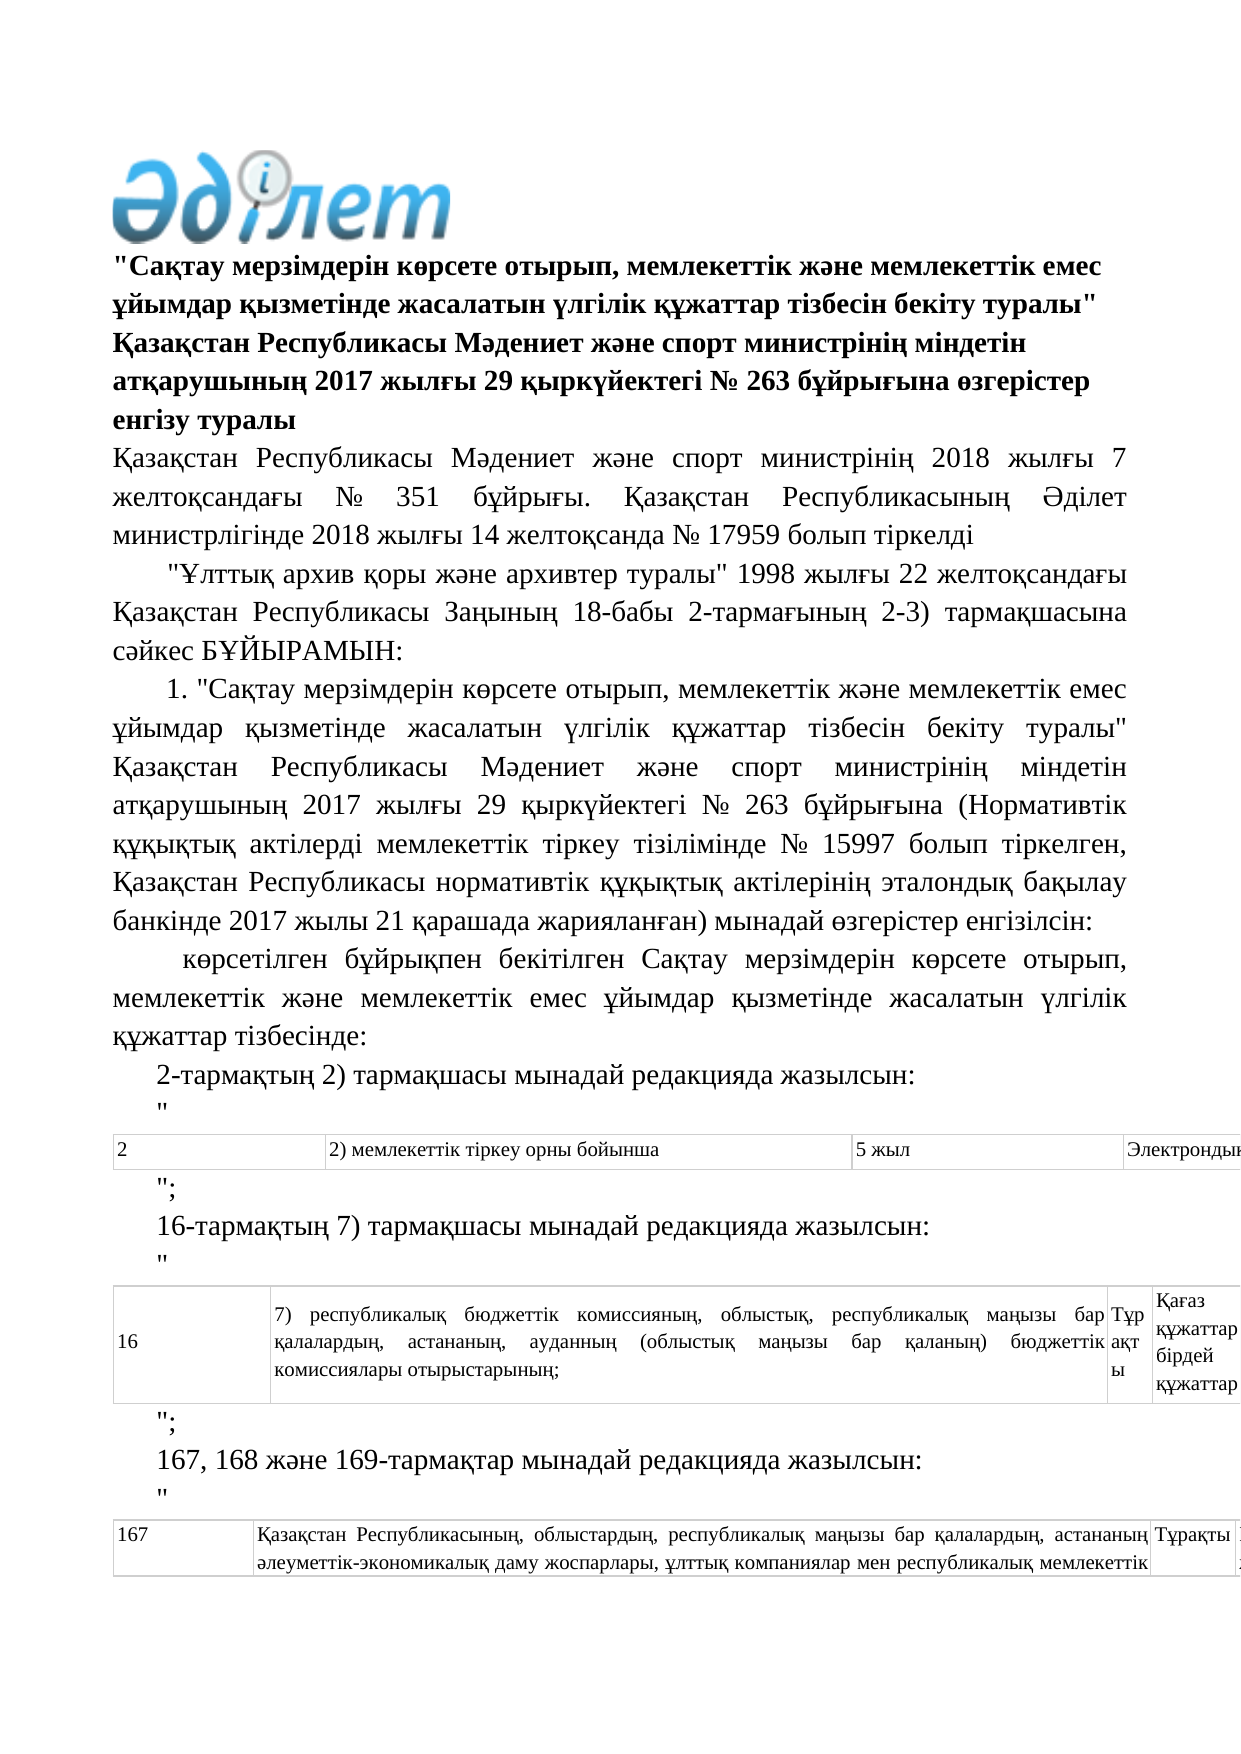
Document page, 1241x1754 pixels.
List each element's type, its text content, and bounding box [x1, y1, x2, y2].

table_header 5 жыл [853, 1135, 1123, 1168]
table_header Тұрақты [1108, 1287, 1152, 1402]
text "Ұлттық архив қоры және архивтер туралы" 1998 жылғы 22 желтоқсандағы Қазақстан Республикасы Заңының 18-бабы 2-тармағының 2-3) тармақшасына сәйкес БҰЙЫРАМЫН: [112, 556, 1128, 667]
picture [112, 150, 451, 244]
text 16-тармақтың 7) тармақшасы мынадай редакцияда жазылсын: [112, 1208, 1128, 1242]
text " [112, 1096, 1128, 1129]
text "Сақтау мерзімдерін көрсете отырып, мемлекеттік және мемлекеттік емес ұйымдар қызметінде жасалатын үлгілік құжаттар тізбесін бекіту туралы" Қазақстан Республикасы Мәдениет және спорт министрінің міндетін атқарушының 2017 жылғы 29 қыркүйектегі № 263 бұйрығына өзгерістер енгізу туралы [112, 248, 1128, 435]
table_header 16 [114, 1287, 270, 1402]
table_header 167 [114, 1521, 253, 1575]
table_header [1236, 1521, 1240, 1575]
table_header 2 [114, 1135, 325, 1168]
text 2-тармақтың 2) тармақшасы мынадай редакцияда жазылсын: [112, 1057, 1128, 1091]
text "; [112, 1404, 1128, 1437]
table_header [254, 1521, 1150, 1575]
text " [112, 1481, 1128, 1514]
text көрсетілген бұйрықпен бекітілген Сақтау мерзімдерін көрсете отырып, мемлекеттік және мемлекеттік емес ұйымдар қызметінде жасалатын үлгілік құжаттар тізбесінде: [112, 941, 1128, 1052]
table_header Қағаз жеткізгіштегі құжаттар және олармен бірдей электрондық құжаттар [1153, 1287, 1240, 1402]
text Қазақстан Республикасы Мәдениет және спорт министрінің 2018 жылғы 7 желтоқсандағы № 351 бұйрығы. Қазақстан Республикасының Әділет министрлігінде 2018 жылғы 14 желтоқсанда № 17959 болып тіркелді [112, 440, 1128, 551]
table_header 7) республикалық бюджеттік комиссияның, облыстық, республикалық маңызы бар қалалардың, астананың, ауданның (облыстық маңызы бар қаланың) бюджеттік комиссиялары отырыстарының; [271, 1287, 1107, 1402]
text "; [112, 1170, 1128, 1203]
text 1. "Сақтау мерзімдерін көрсете отырып, мемлекеттік және мемлекеттік емес ұйымдар қызметінде жасалатын үлгілік құжаттар тізбесін бекіту туралы" Қазақстан Республикасы Мәдениет және спорт министрінің міндетін атқарушының 2017 жылғы 29 қыркүйектегі № 263 бұйрығына (Нормативтік құқықтық актілерді мемлекеттік тіркеу тізілімінде № 15997 болып тіркелген, Қазақстан Республикасы нормативтік құқықтық актілерінің эталондық бақылау банкінде 2017 жылы 21 қарашада жарияланған) мынадай өзгерістер енгізілсін: [112, 672, 1128, 936]
table_header Электрондық құжаттар* [1124, 1135, 1240, 1168]
text 167, 168 және 169-тармақтар мынадай редакцияда жазылсын: [112, 1442, 1128, 1476]
table_header Тұрақты [1151, 1521, 1235, 1575]
table_header 2) мемлекеттік тіркеу орны бойынша [326, 1135, 851, 1168]
text " [112, 1247, 1128, 1280]
